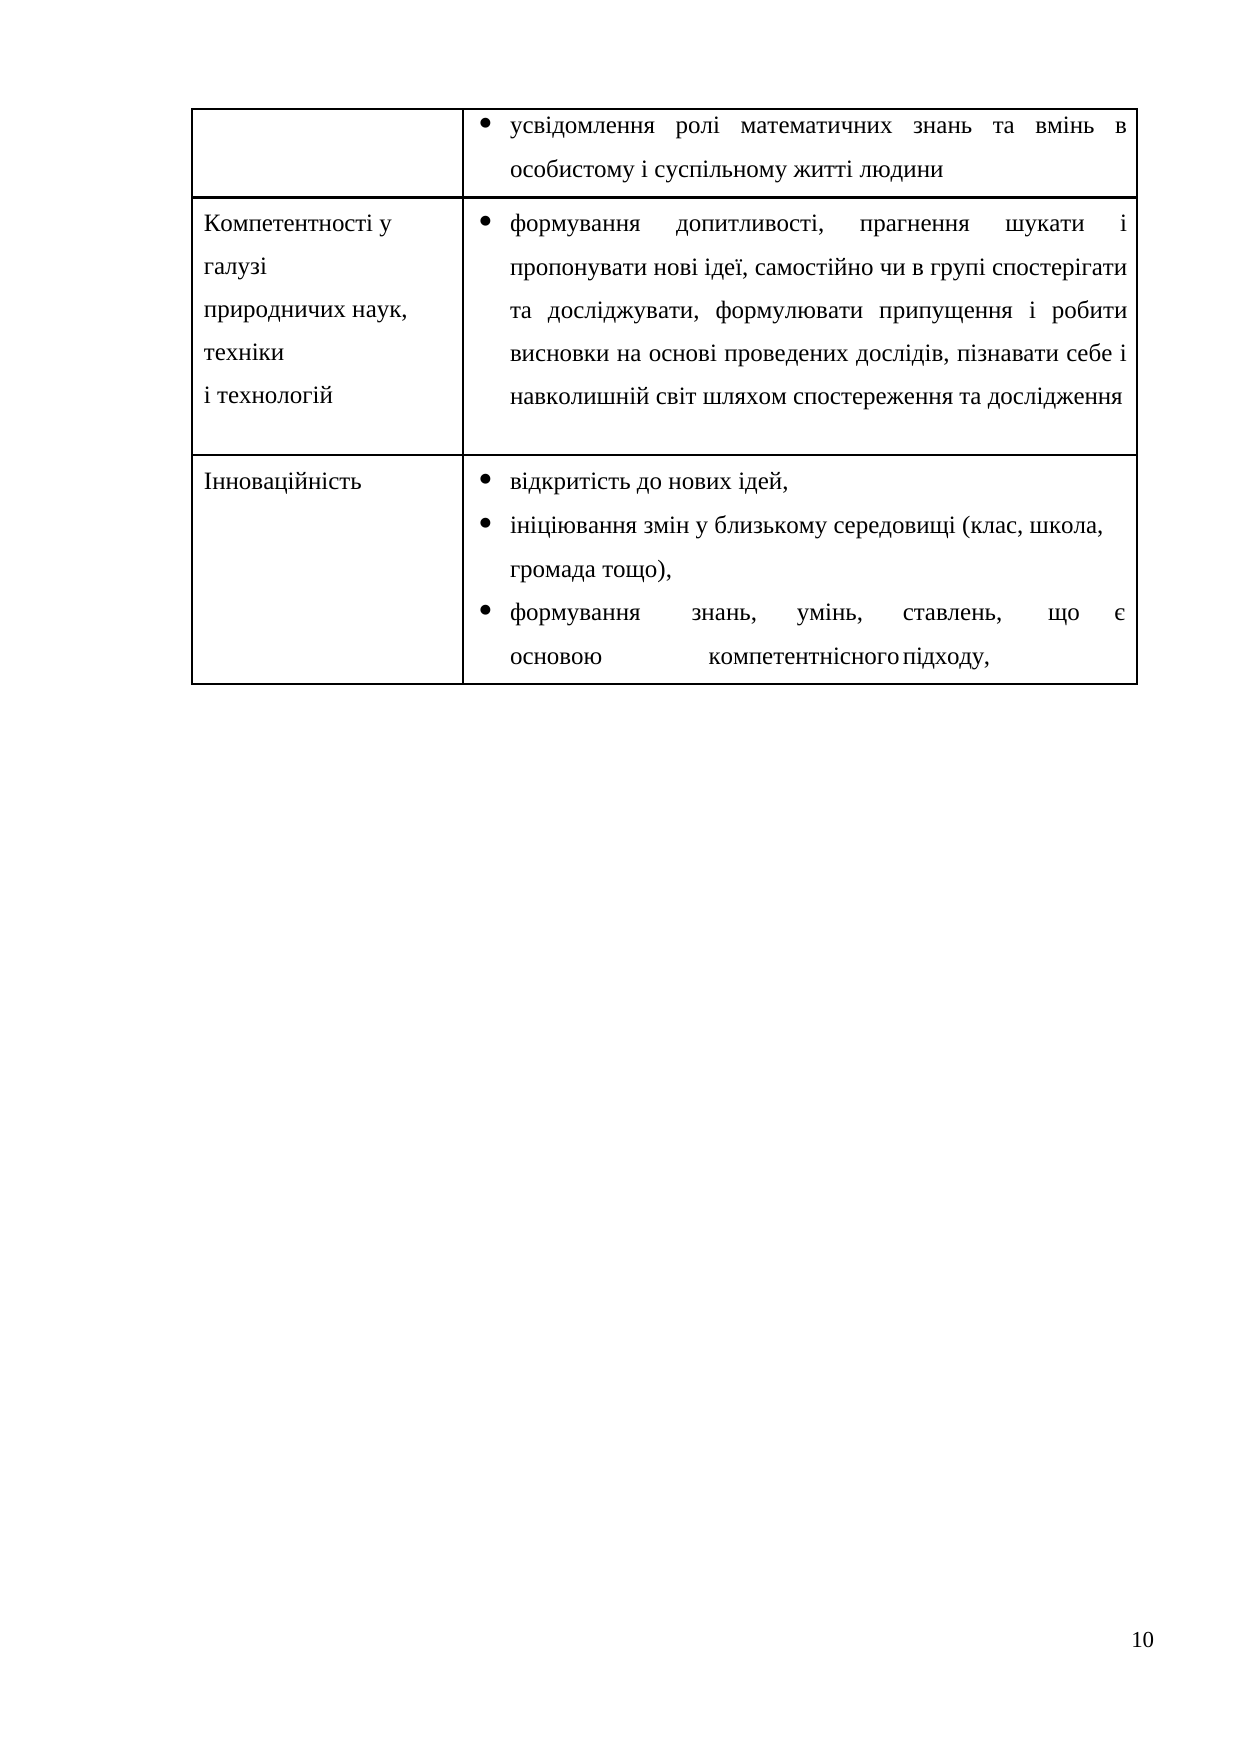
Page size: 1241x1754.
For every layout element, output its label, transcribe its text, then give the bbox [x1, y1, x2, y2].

table_cell Інноваційність [193, 456, 462, 683]
table_cell формування допитливості, прагнення шукати і пропонувати нові ідеї, самостійно чи в групі спостерігати та досліджувати, формулювати припущення і робити висновки на основі проведених дослідів, пізнавати себе і навколишній світ шляхом спостереження та дослідження [464, 199, 1136, 454]
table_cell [464, 110, 1136, 196]
table_cell Компетентності у галузі природничих наук, техніки і технологій [193, 199, 462, 454]
table_cell відкритість до нових ідей, ініціювання змін у близькому середовищі (клас, школа, громада тощо), формування знань, умінь, ставлень, що є основою компетентнісного підходу, [464, 456, 1136, 683]
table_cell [193, 110, 462, 196]
